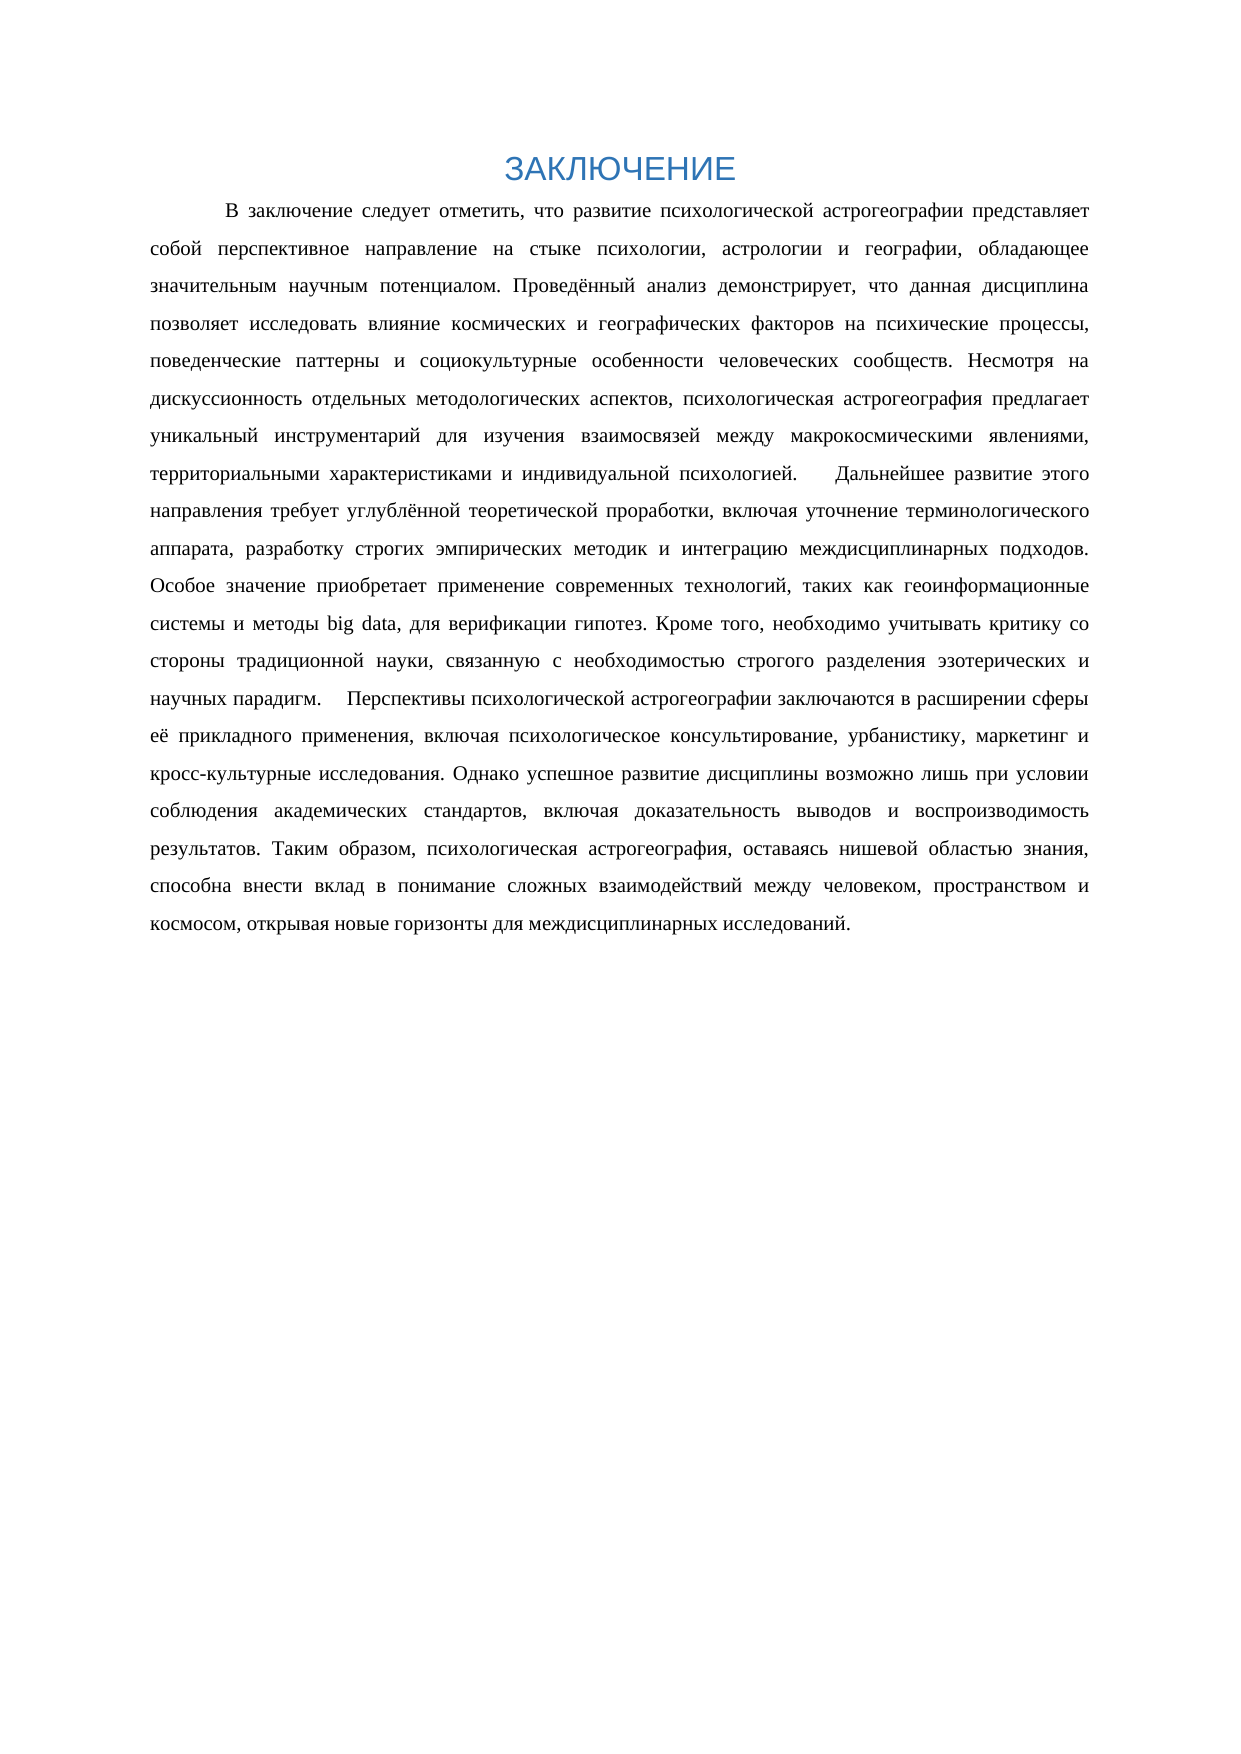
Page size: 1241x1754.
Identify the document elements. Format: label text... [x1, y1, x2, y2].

text В заключение следует отметить, что развитие психологической астрогеографии представляет собой перспективное направление на стыке психологии, астрологии и географии, обладающее значительным научным потенциалом. Проведённый анализ демонстрирует, что данная дисциплина позволяет исследовать влияние космических и географических факторов на психические процессы, поведенческие паттерны и социокультурные особенности человеческих сообществ. Несмотря на дискуссионность отдельных методологических аспектов, психологическая астрогеография предлагает уникальный инструментарий для изучения взаимосвязей между макрокосмическими явлениями, территориальными характеристиками и индивидуальной психологией. Дальнейшее развитие этого направления требует углублённой теоретической проработки, включая уточнение терминологического аппарата, разработку строгих эмпирических методик и интеграцию междисциплинарных подходов. Особое значение приобретает применение современных технологий, таких как геоинформационные системы и методы big data, для верификации гипотез. Кроме того, необходимо учитывать критику со стороны традиционной науки, связанную с необходимостью строгого разделения эзотерических и научных парадигм. Перспективы психологической астрогеографии заключаются в расширении сферы её прикладного применения, включая психологическое консультирование, урбанистику, маркетинг и кросс-культурные исследования. Однако успешное развитие дисциплины возможно лишь при условии соблюдения академических стандартов, включая доказательность выводов и воспроизводимость результатов. Таким образом, психологическая астрогеография, оставаясь нишевой областью знания, способна внести вклад в понимание сложных взаимодействий между человеком, пространством и космосом, открывая новые горизонты для междисциплинарных исследований. [150, 187, 1090, 937]
subtitle ЗАКЛЮЧЕНИЕ [150, 150, 1090, 187]
